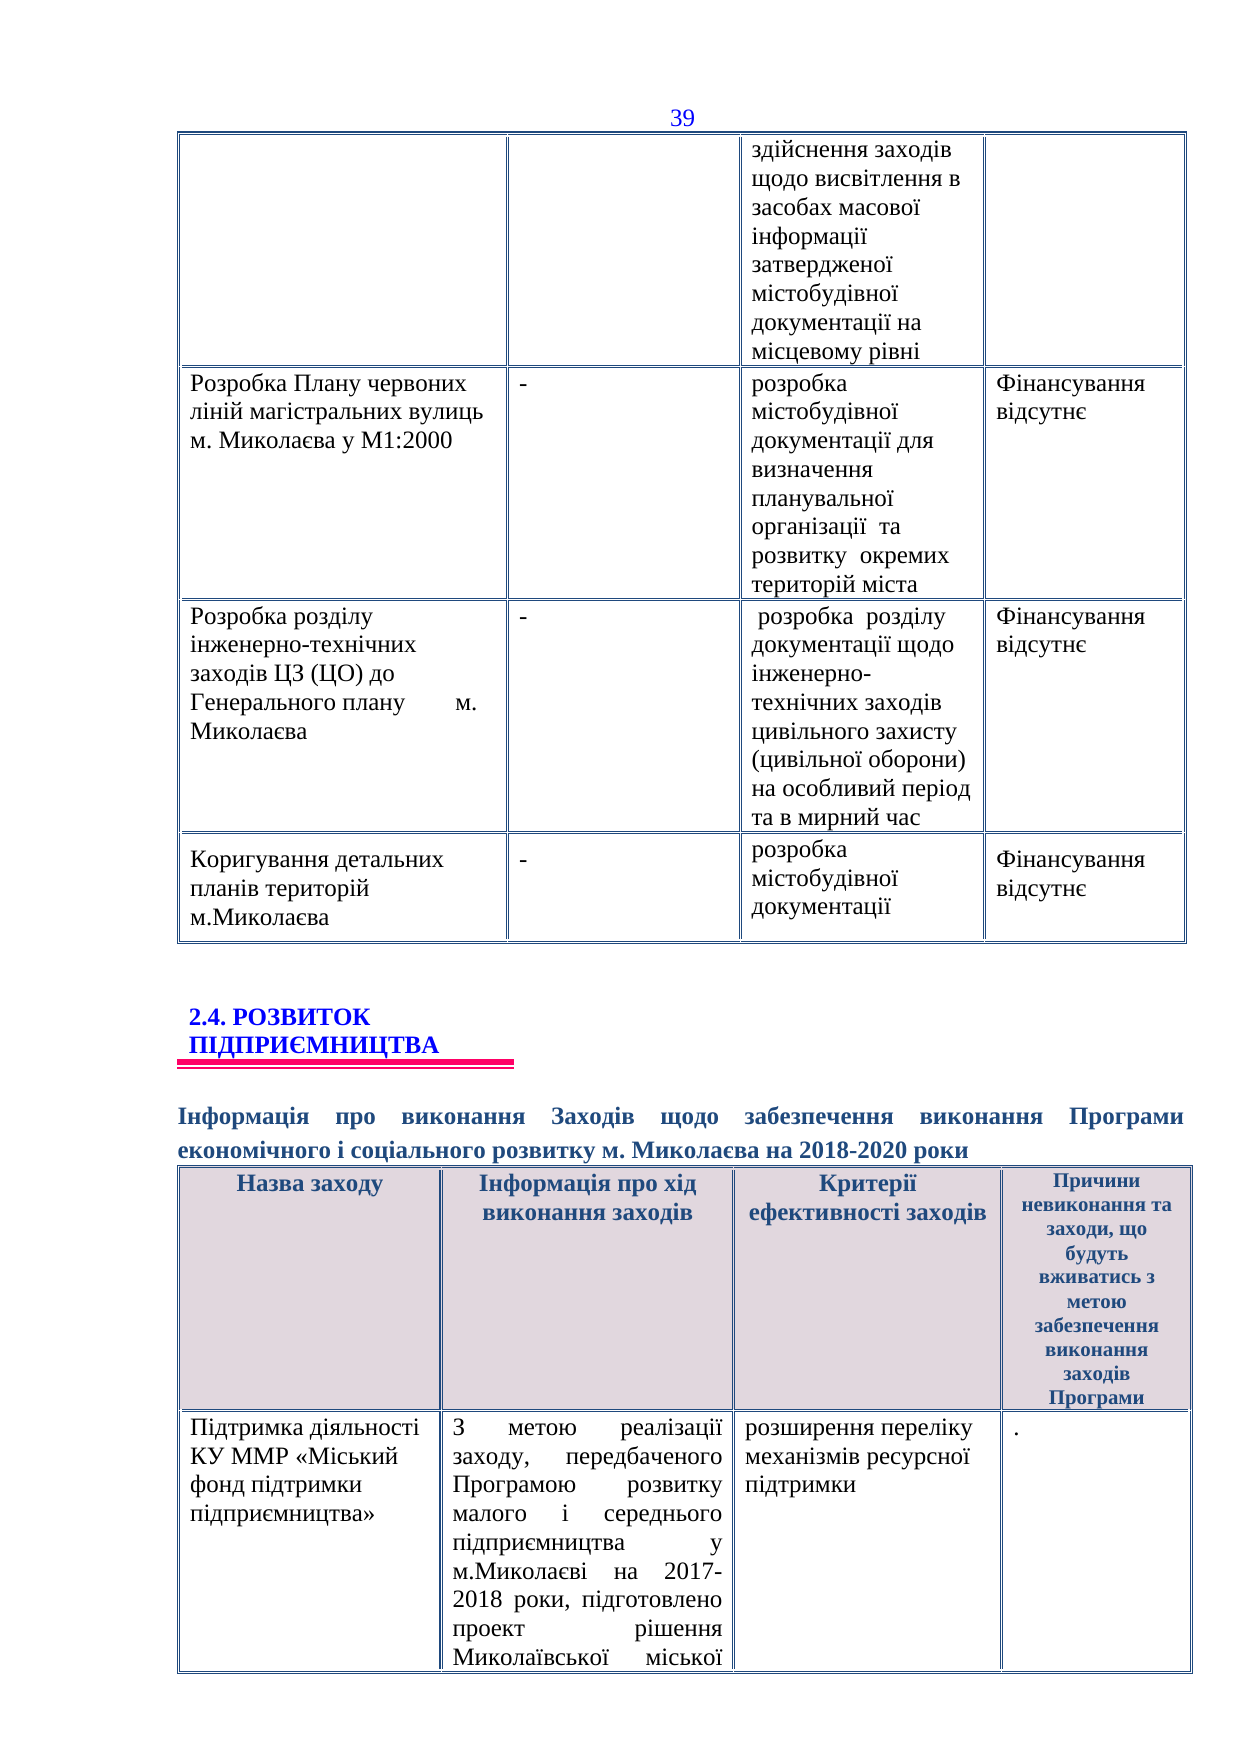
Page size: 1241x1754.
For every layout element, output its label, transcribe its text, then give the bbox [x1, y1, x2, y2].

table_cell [180, 133, 508, 364]
table_cell - [508, 834, 740, 941]
table_header Назва заходу [180, 1168, 441, 1409]
table_header Критерії ефективності заходів [734, 1166, 1002, 1409]
table_header Інформація про хід виконання заходів [441, 1166, 734, 1409]
table_cell Розробка Плану червоних ліній магістральних вулиць м. Миколаєва у М1:2000 [180, 365, 506, 598]
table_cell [740, 133, 985, 364]
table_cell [441, 1409, 734, 1671]
table_header 2.4. РОЗВИТОК ПІДПРИЄМНИЦТВА [177, 1002, 513, 1059]
table_cell Фінансування відсутнє [986, 365, 1184, 598]
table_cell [179, 1409, 441, 1671]
table_cell . [1002, 1409, 1192, 1671]
table_cell розробка розділу документації щодо інженерно-технічних заходів цивільного захисту (цивільної оборони) на особливий період та в мирний час [742, 601, 983, 831]
text Інформація про виконання Заходів щодо забезпечення виконання Програми економічного і соціального розвитку м. Миколаєва на 2018-2020 роки [177, 1097, 1185, 1165]
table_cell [985, 135, 1184, 364]
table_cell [734, 1409, 1002, 1671]
table_cell розробка містобудівної документації для визначення планувальної організації та розвитку окремих територій міста [742, 368, 983, 598]
table_cell розробка містобудівної документації [740, 831, 985, 941]
table_cell Фінансування відсутнє [985, 831, 1184, 941]
table_cell Коригування детальних планів територій м.Миколаєва [180, 831, 508, 941]
table_header Причини невиконання та заходи, що будуть вживатись з метою забезпечення виконання заходів Програми [1002, 1168, 1190, 1409]
table_cell Фінансування відсутнє [986, 598, 1184, 831]
table_cell - [509, 368, 739, 598]
table_cell - [508, 135, 740, 364]
table_cell Розробка розділу інженерно-технічних заходів ЦЗ (ЦО) до Генерального плану м. Миколаєва [180, 598, 506, 831]
table_cell - [509, 601, 739, 831]
